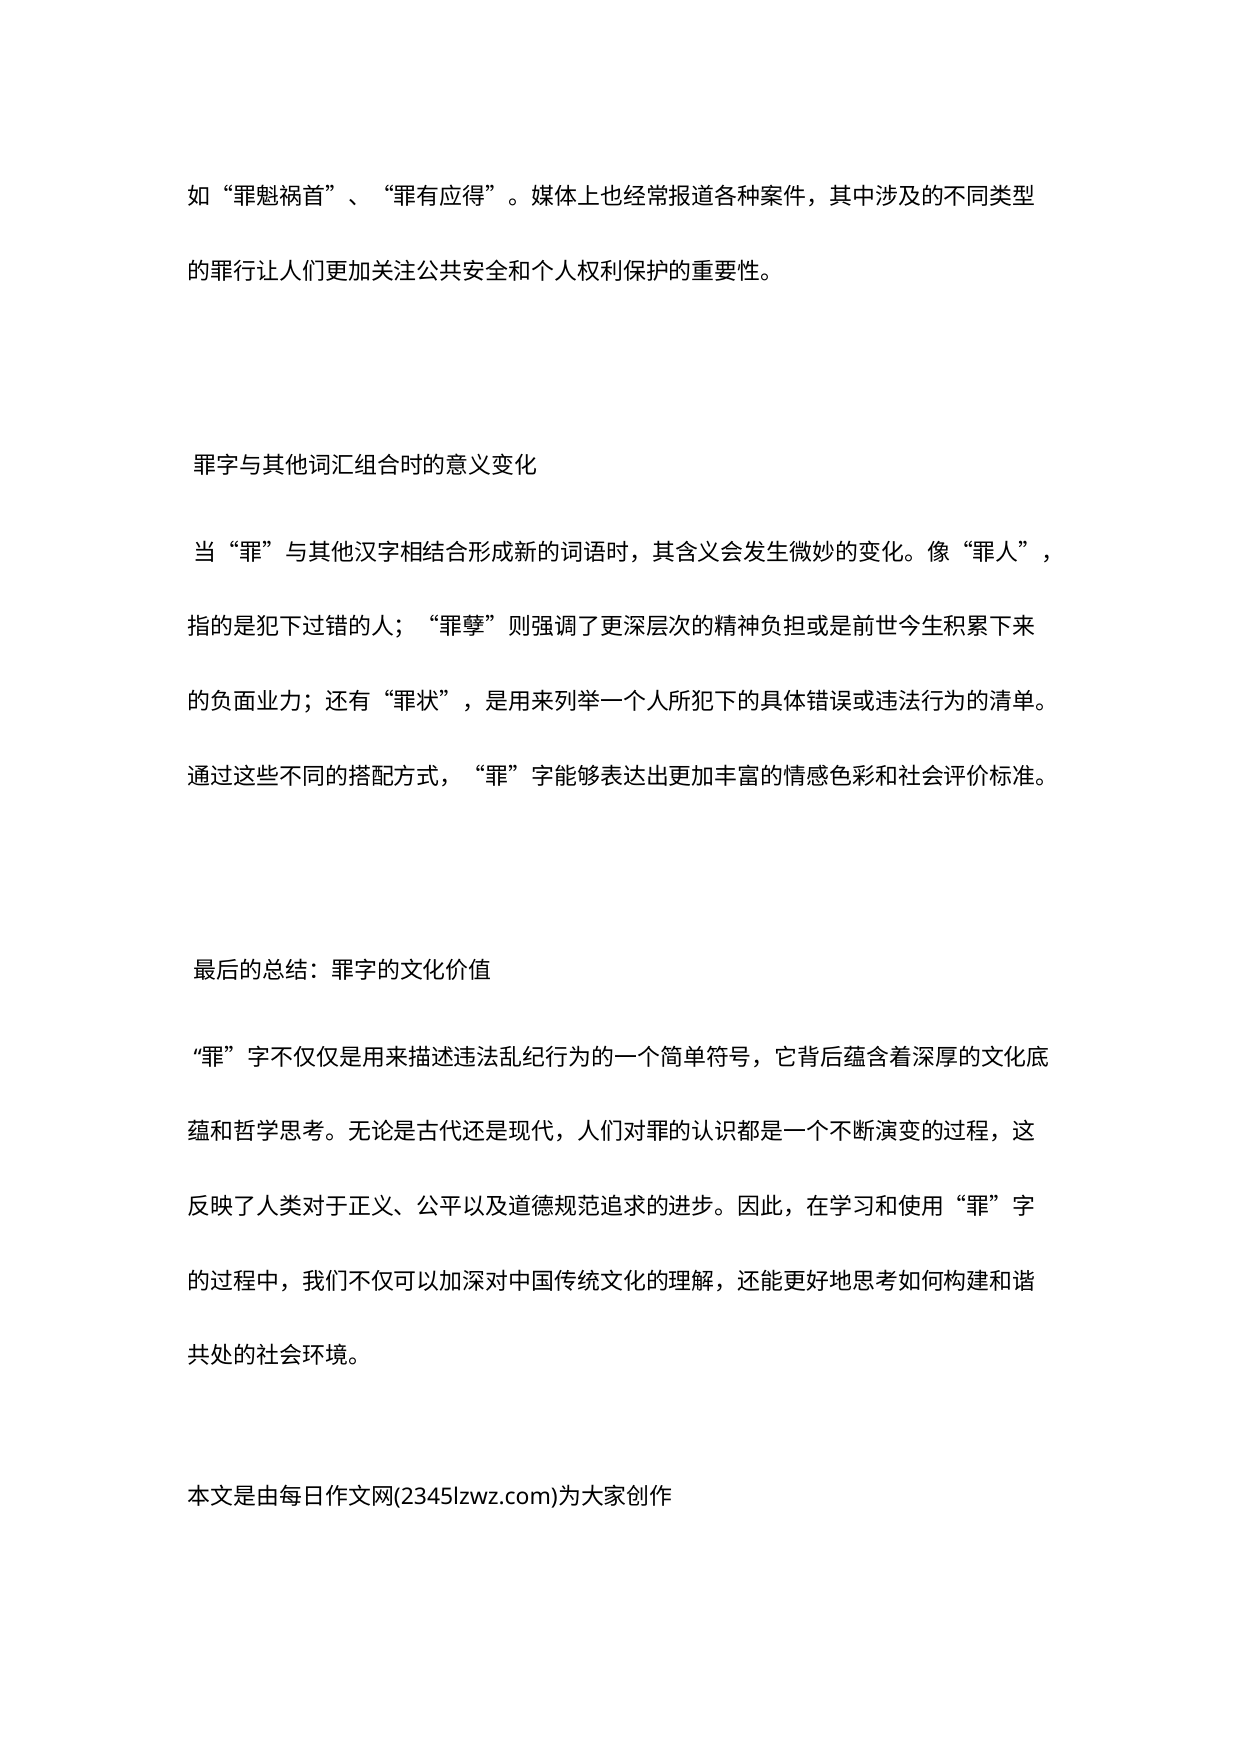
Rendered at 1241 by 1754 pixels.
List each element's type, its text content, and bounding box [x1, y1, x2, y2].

text “罪”字不仅仅是用来描述违法乱纪行为的一个简单符号，它背后蕴含着深厚的文化底蕴和哲学思考。无论是古代还是现代，人们对罪的认识都是一个不断演变的过程，这反映了人类对于正义、公平以及道德规范追求的进步。因此，在学习和使用“罪”字的过程中，我们不仅可以加深对中国传统文化的理解，还能更好地思考如何构建和谐共处的社会环境。 [187, 1023, 1053, 1386]
text 当“罪”与其他汉字相结合形成新的词语时，其含义会发生微妙的变化。像“罪人”，指的是犯下过错的人；“罪孽”则强调了更深层次的精神负担或是前世今生积累下来的负面业力；还有“罪状”，是用来列举一个人所犯下的具体错误或违法行为的清单。通过这些不同的搭配方式，“罪”字能够表达出更加丰富的情感色彩和社会评价标准。 [187, 518, 1053, 807]
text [187, 162, 1053, 302]
text 罪字与其他词汇组合时的意义变化 [187, 431, 1053, 496]
text 本文是由每日作文网(2345lzwz.com)为大家创作 [187, 1462, 1053, 1527]
text 最后的总结：罪字的文化价值 [187, 936, 1053, 1001]
